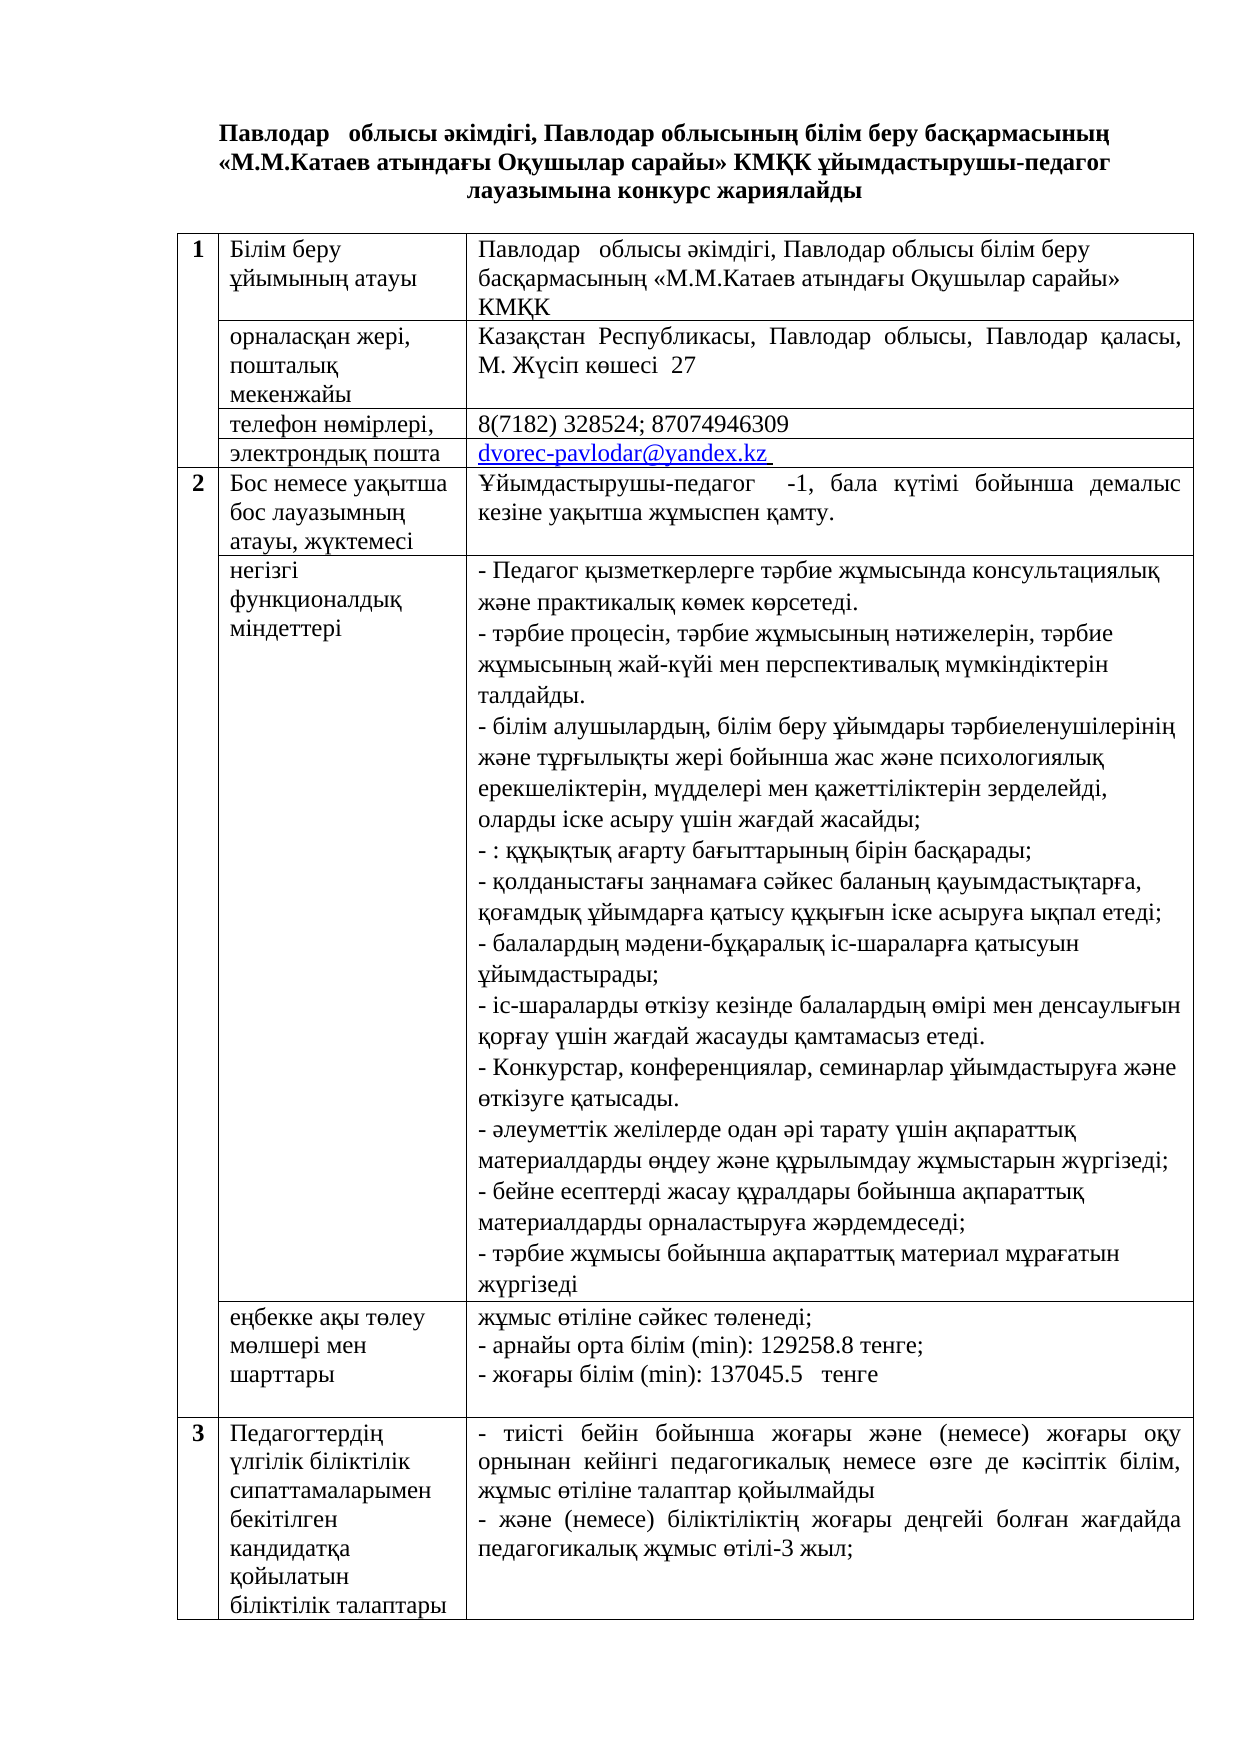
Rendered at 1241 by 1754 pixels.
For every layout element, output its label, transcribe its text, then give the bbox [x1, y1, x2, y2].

table_cell Педагогтердің үлгілік біліктілік сипаттамаларымен бекітілген кандидатқа қойылатын біліктілік талаптары [219, 1418, 466, 1619]
table_cell орналасқан жері, пошталық мекенжайы [219, 321, 466, 408]
table_header 1 [178, 234, 218, 467]
table_cell жұмыс өтіліне сәйкес төленеді; - арнайы орта білім (min): 129258.8 тенге; - жоғары білім (min): 137045.5 тенге [467, 1302, 1193, 1417]
table_cell негізгі функционалдық міндеттері [219, 556, 466, 1301]
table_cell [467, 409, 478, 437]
table_cell 2 [178, 468, 218, 1417]
table_cell - Педагог қызметкерлерге тәрбие жұмысында консультациялық және практикалық көмек көрсетеді. - тәрбие процесін, тәрбие жұмысының нәтижелерін, тәрбие жұмысының жай-күйі мен перспективалық мүмкіндіктерін талдайды. - білім алушылардың, білім беру ұйымдары тәрбиеленушілерінің және тұрғылықты жері бойынша жас және психологиялық ерекшеліктерін, мүдделері мен қажеттіліктерін зерделейді, оларды іске асыру үшін жағдай жасайды; - : құқықтық ағарту бағыттарының бірін басқарады; - қолданыстағы заңнамаға сәйкес баланың қауымдастықтарға, қоғамдық ұйымдарға қатысу құқығын іске асыруға ықпал етеді; - балалардың мәдени-бұқаралық іс-шараларға қатысуын ұйымдастырады; - іс-шараларды өткізу кезінде балалардың өмірі мен денсаулығын қорғау үшін жағдай жасауды қамтамасыз етеді. - Конкурстар, конференциялар, семинарлар ұйымдастыруға және өткізуге қатысады. - әлеуметтік желілерде одан әрі тарату үшін ақпараттық материалдарды өңдеу және құрылымдау жұмыстарын жүргізеді; - бейне есептерді жасау құралдары бойынша ақпараттық материалдарды орналастыруға жәрдемдеседі; - тәрбие жұмысы бойынша ақпараттық материал мұрағатын жүргізеді [467, 556, 1193, 1301]
table_cell Ұйымдастырушы-педагог -1, бала күтімі бойынша демалыс кезіне уақытша жұмыспен қамту. [467, 468, 1193, 554]
table_cell Казақстан Республикасы, Павлодар облысы, Павлодар қаласы, М. Жүсіп көшесі 27 [467, 321, 1193, 408]
table_header Павлодар облысы әкімдігі, Павлодар облысы білім беру басқармасының «М.М.Катаев атындағы Оқушылар сарайы» КМҚК [467, 234, 1193, 320]
table_cell 3 [178, 1418, 218, 1619]
table_cell электрондық пошта [219, 439, 466, 467]
text Павлодар облысы әкімдігі, Павлодар облысының білім беру басқармасының «М.М.Катаев атындағы Оқушылар сарайы» КМҚК ұйымдастырушы-педагог лауазымына конкурс жариялайды [177, 118, 1152, 204]
table_cell еңбекке ақы төлеу мөлшері мен шарттары [219, 1302, 466, 1417]
table_cell - тиісті бейін бойынша жоғары және (немесе) жоғары оқу орнынан кейінгі педагогикалық немесе өзге де кәсіптік білім, жұмыс өтіліне талаптар қойылмайды - және (немесе) біліктіліктің жоғары деңгейі болған жағдайда педагогикалық жұмыс өтілі-3 жыл; [467, 1418, 1193, 1619]
table_cell dvorec-pavlodar@yandex.kz [467, 439, 1193, 467]
table_cell Бос немесе уақытша бос лауазымның атауы, жүктемесі [219, 468, 466, 554]
table_header Білім беру ұйымының атауы [219, 234, 466, 320]
table_cell телефон нөмірлері, [219, 409, 466, 437]
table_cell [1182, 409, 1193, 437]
